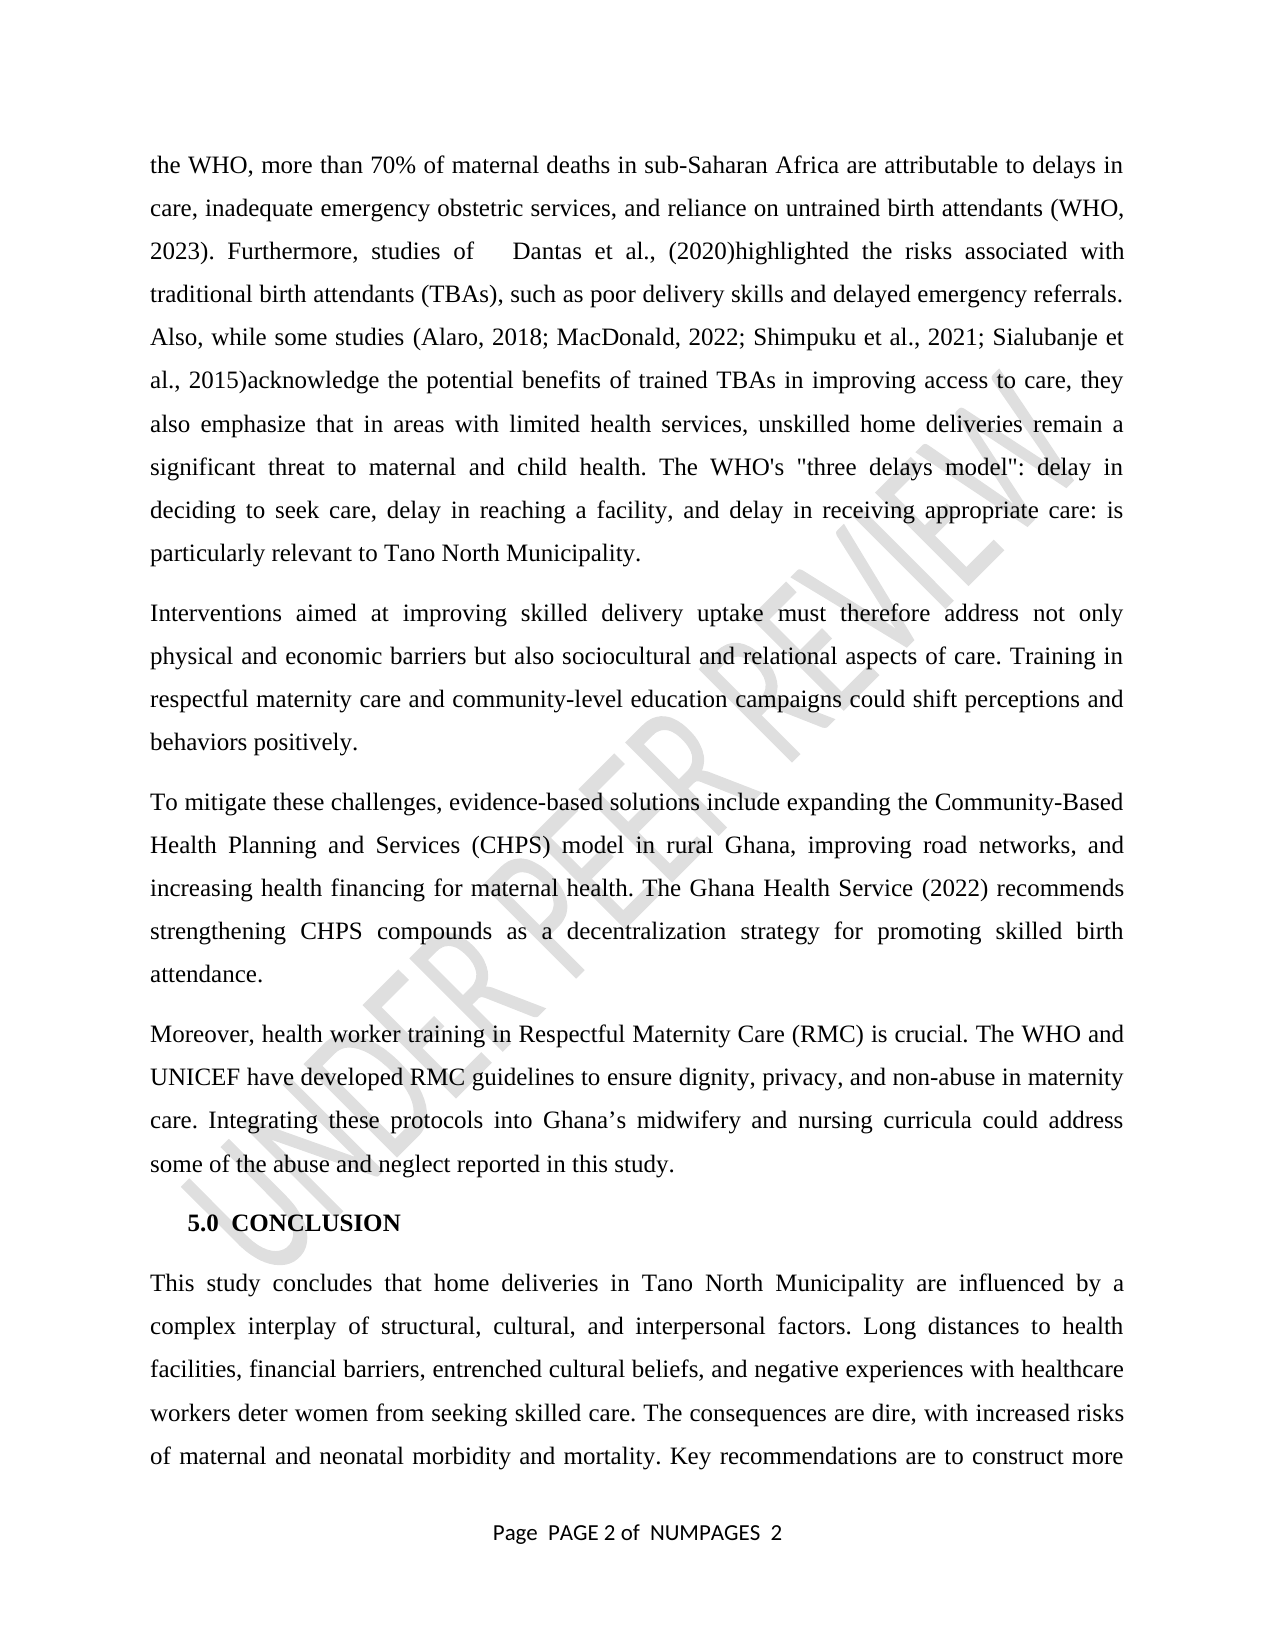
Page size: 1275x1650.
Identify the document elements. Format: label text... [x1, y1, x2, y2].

text Moreover, health worker training in Respectful Maternity Care (RMC) is crucial. The WHO and UNICEF have developed RMC guidelines to ensure dignity, privacy, and non-abuse in maternity care. Integrating these protocols into Ghana’s midwifery and nursing curricula could address some of the abuse and neglect reported in this study. [150, 1019, 1125, 1177]
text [150, 150, 1125, 567]
text Interventions aimed at improving skilled delivery uptake must therefore address not only physical and economic barriers but also sociocultural and relational aspects of care. Training in respectful maternity care and community-level education campaigns could shift perceptions and behaviors positively. [150, 598, 1125, 756]
list CONCLUSION [187, 1208, 1125, 1237]
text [150, 1268, 1125, 1469]
text To mitigate these challenges, evidence-based solutions include expanding the Community-Based Health Planning and Services (CHPS) model in rural Ghana, improving road networks, and increasing health financing for maternal health. The Ghana Health Service (2022) recommends strengthening CHPS compounds as a decentralization strategy for promoting skilled birth attendance. [150, 787, 1125, 988]
